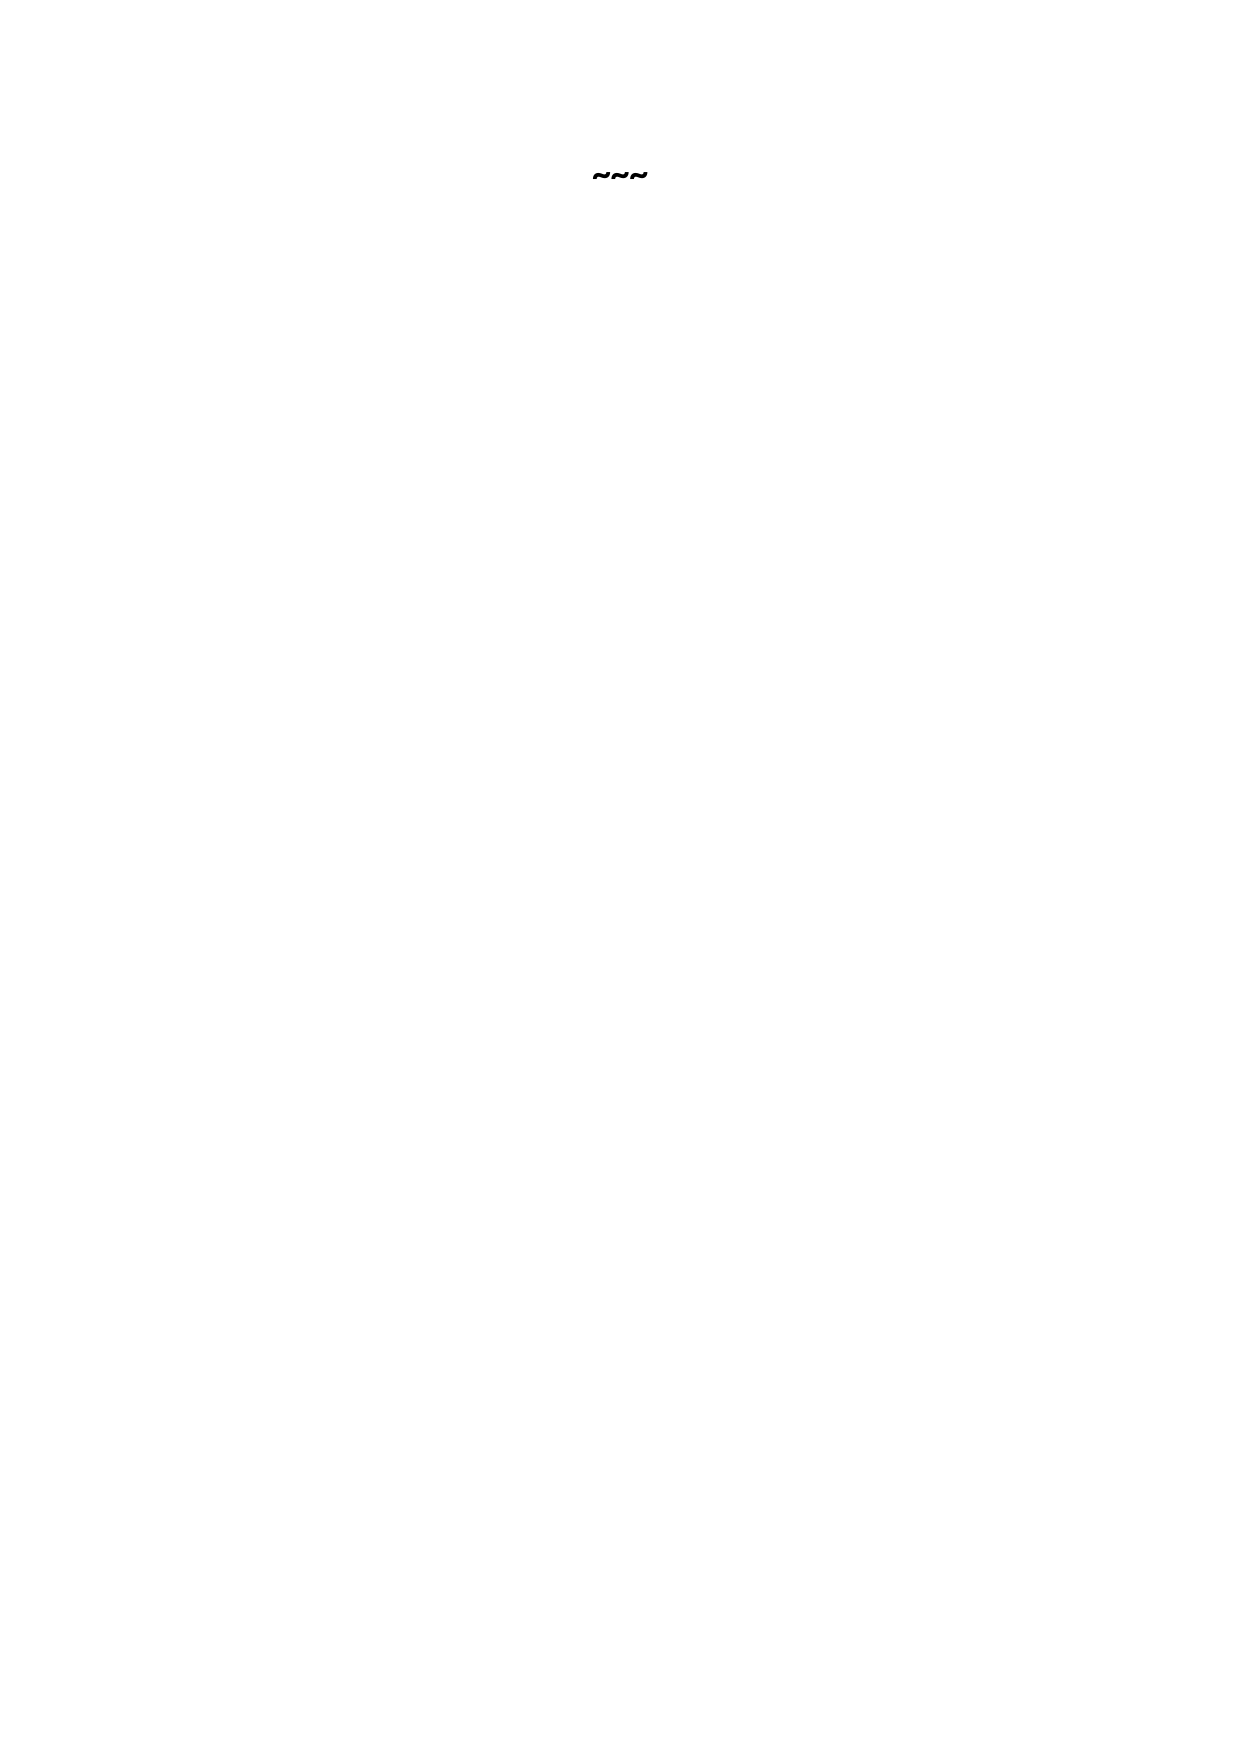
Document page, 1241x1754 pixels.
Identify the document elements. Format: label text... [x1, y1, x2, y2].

text ~~~ [187, 150, 1053, 196]
